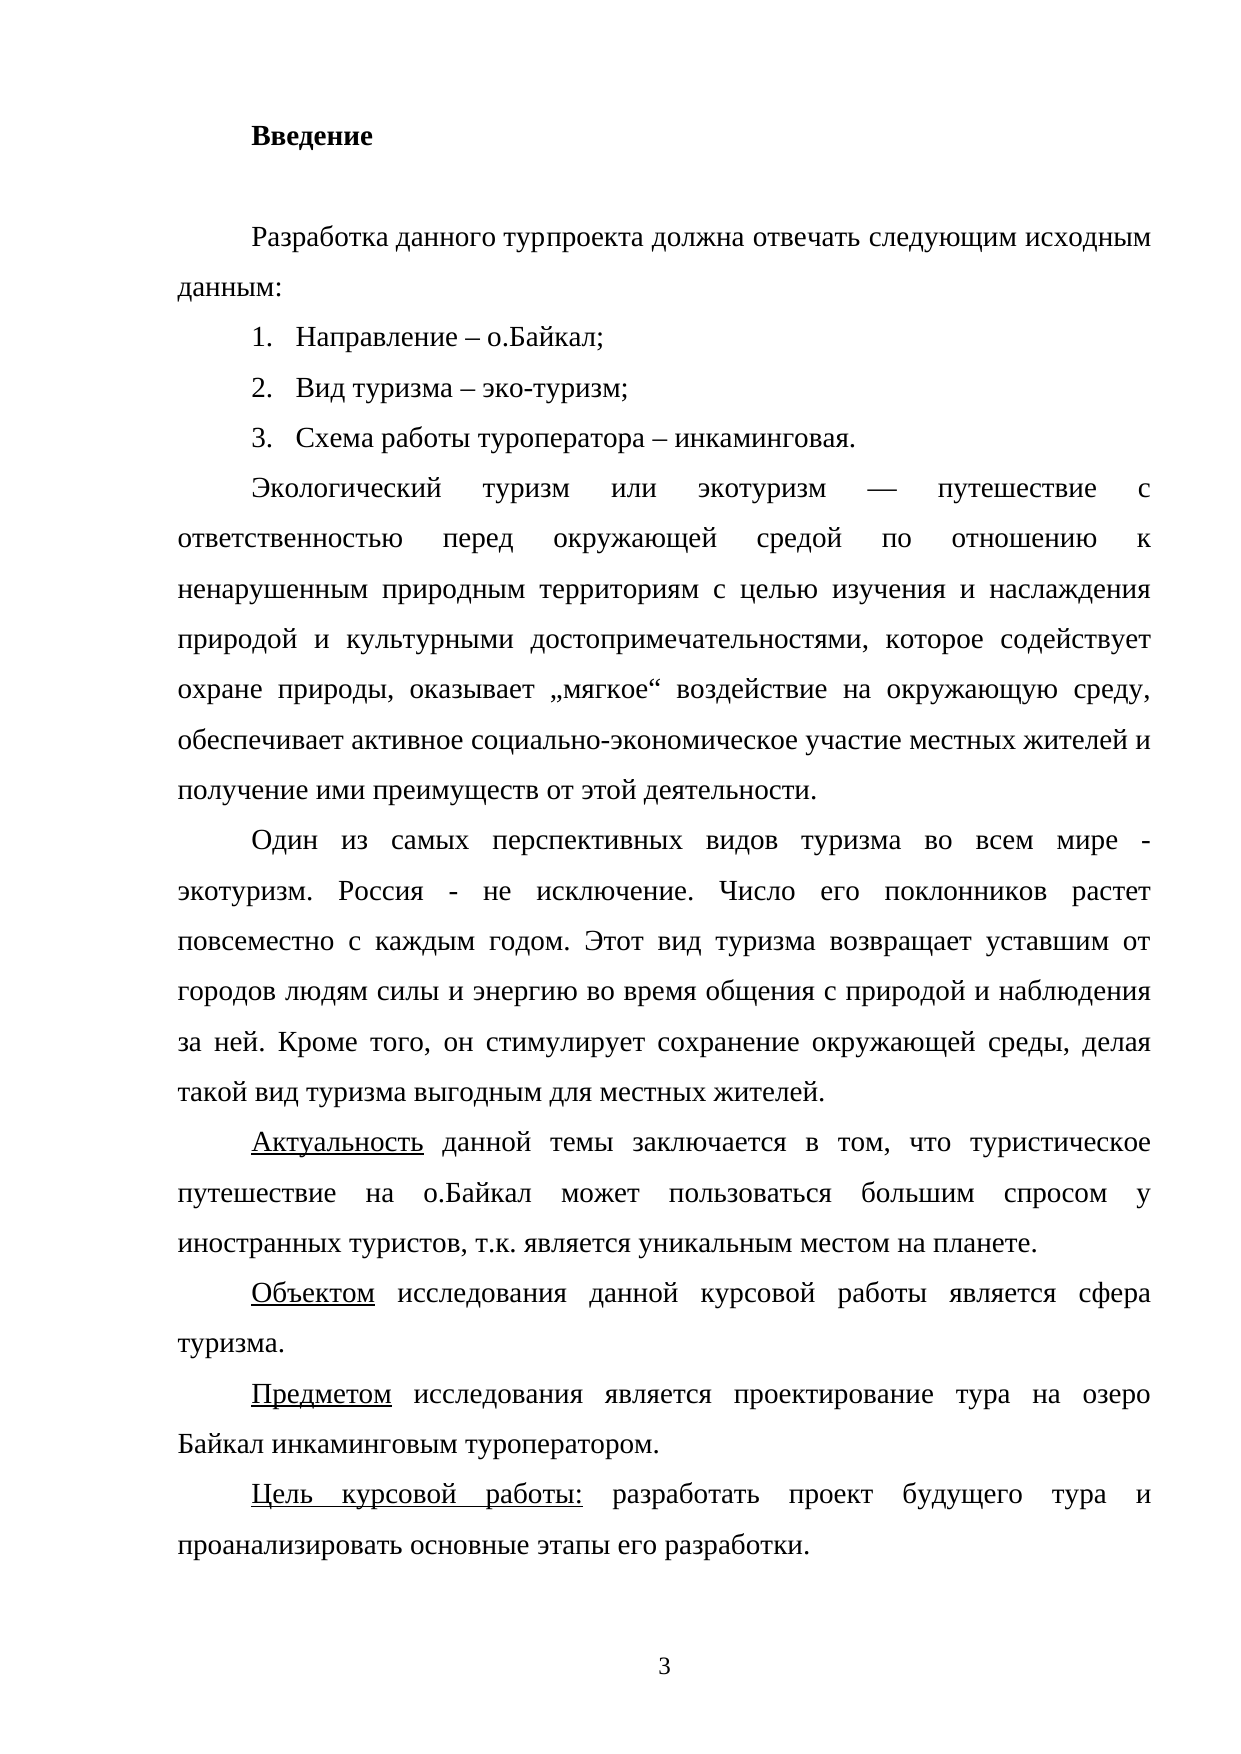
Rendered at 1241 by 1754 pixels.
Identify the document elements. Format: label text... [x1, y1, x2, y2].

text Экологический туризм или экотуризм — путешествие с ответственностью перед окружающей средой по отношению к ненарушенным природным территориям с целью изучения и наслаждения природой и культурными достопримечательностями, которое содействует охране природы, оказывает „мягкое“ воздействие на окружающую среду, обеспечивает активное социально-экономическое участие местных жителей и получение ими преимуществ от этой деятельности. [177, 470, 1152, 806]
text Цель курсовой работы: разработать проект будущего тура и проанализировать основные этапы его разработки. [177, 1477, 1152, 1560]
text Объектом исследования данной курсовой работы является сфера туризма. [177, 1275, 1152, 1359]
text Актуальность данной темы заключается в том, что туристическое путешествие на о.Байкал может пользоваться большим спросом у иностранных туристов, т.к. является уникальным местом на планете. [177, 1124, 1152, 1258]
list Направление – о.Байкал; [177, 319, 1152, 353]
list Вид туризма – эко-туризм; [177, 370, 1152, 403]
text Предметом исследования является проектирование тура на озеро Байкал инкаминговым туроператором. [177, 1376, 1152, 1460]
subtitle Введение [177, 118, 1152, 152]
text Один из самых перспективных видов туризма во всем мире - экотуризм. Россия - не исключение. Число его поклонников растет повсеместно с каждым годом. Этот вид туризма возвращает уставшим от городов людям силы и энергию во время общения с природой и наблюдения за ней. Кроме того, он стимулирует сохранение окружающей среды, делая такой вид туризма выгодным для местных жителей. [177, 822, 1152, 1108]
list Схема работы туроператора – инкаминговая. [177, 420, 1152, 453]
text Разработка данного тур проекта должна отвечать следующим исходным данным: [177, 219, 1152, 303]
